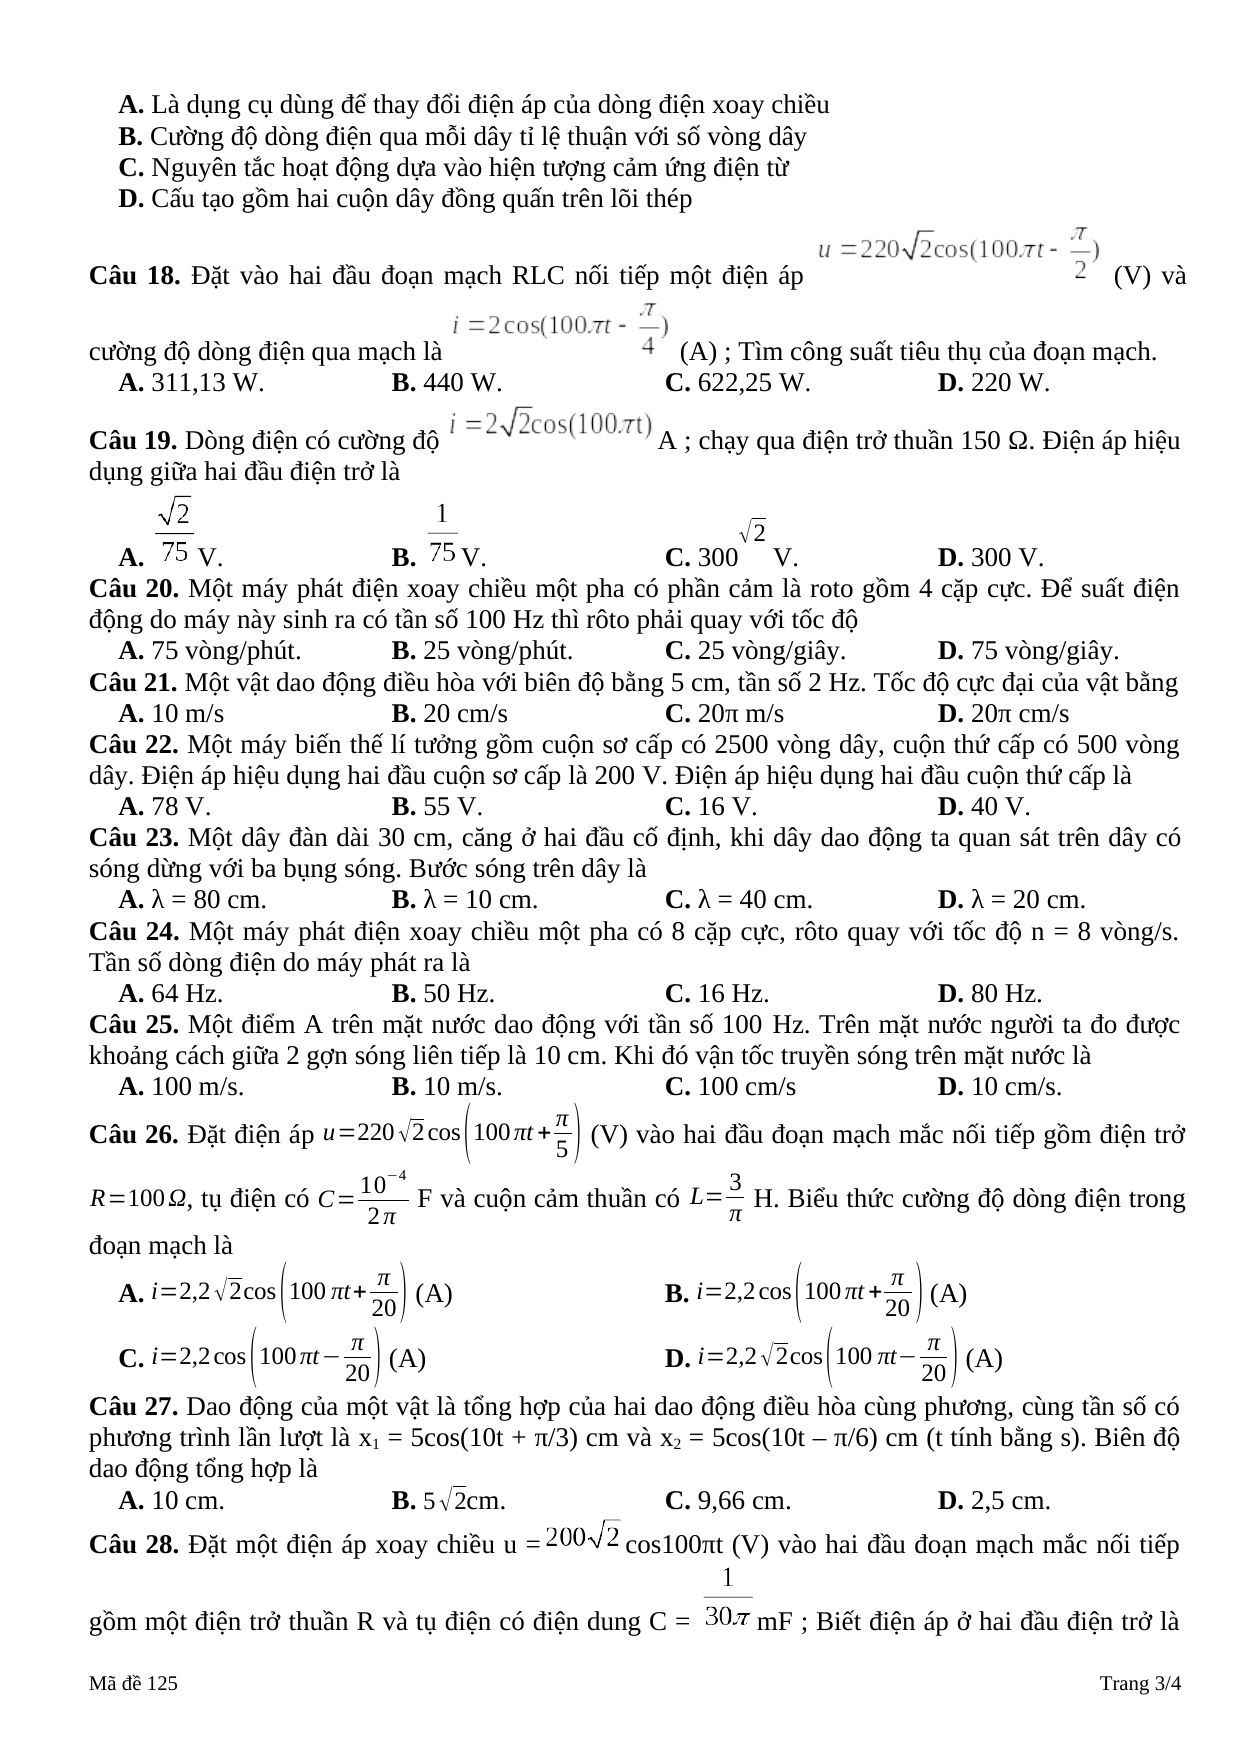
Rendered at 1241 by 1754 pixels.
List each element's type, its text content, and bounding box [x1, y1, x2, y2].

text A. 10 m/s B. 20 cm/s C. 20π m/s D. 20π cm/s [89, 697, 1181, 728]
text Câu 21. Một vật dao động điều hòa với biên độ bằng 5 cm, tần số 2 Hz. Tốc độ cực đại của vật bằng [89, 666, 1184, 697]
text D. Cấu tạo gồm hai cuộn dây đồng quấn trên lõi thép [89, 182, 1181, 213]
text Câu 24. Một máy phát điện xoay chiều một pha có 8 cặp cực, rôto quay với tốc độ n = 8 vòng/s. Tần số dòng điện do máy phát ra là [89, 915, 1181, 977]
text C. Nguyên tắc hoạt động dựa vào hiện tượng cảm ứng điện từ [89, 151, 1181, 182]
text Câu 20. Một máy phát điện xoay chiều một pha có phần cảm là roto gồm 4 cặp cực. Để suất điện động do máy này sinh ra có tần số 100 Hz thì rôto phải quay với tốc độ [89, 572, 1181, 634]
text A. Là dụng cụ dùng để thay đổi điện áp của dòng điện xoay chiều [89, 89, 1181, 120]
text A. V. B. V. C. 300 V. D. 300 V. [89, 491, 1181, 572]
text Câu 19. Dòng điện có cường độ A ; chạy qua điện trở thuần 150 Ω. Điện áp hiệu dụng giữa hai đầu điện trở là [89, 403, 1181, 486]
text Câu 25. Một điểm A trên mặt nước dao động với tần số 100 Hz. Trên mặt nước người ta đo được khoảng cách giữa 2 gợn sóng liên tiếp là 10 cm. Khi đó vận tốc truyền sóng trên mặt nước là [89, 1008, 1181, 1071]
text A. 78 V. B. 55 V. C. 16 V. D. 40 V. [89, 790, 1181, 821]
text B. Cường độ dòng điện qua mỗi dây tỉ lệ thuận với số vòng dây [89, 120, 1181, 151]
text A. 100 m/s. B. 10 m/s. C. 100 cm/s D. 10 cm/s. [89, 1071, 1181, 1102]
text A. 10 cm. B. cm. C. 9,66 cm. D. 2,5 cm. [89, 1484, 1181, 1515]
text Câu 26. Đặt điện áp (V) vào hai đầu đoạn mạch mắc nối tiếp gồm điện trở , tụ điện có F và cuộn cảm thuần có H. Biểu thức cường độ dòng điện trong đoạn mạch là [89, 1102, 1187, 1260]
text Câu 27. Dao động của một vật là tổng hợp của hai dao động điều hòa cùng phương, cùng tần số có phương trình lần lượt là x1 = 5cos(10t + π/3) cm và x2 = 5cos(10t ‒ π/6) cm (t tính bằng s). Biên độ dao động tổng hợp là [89, 1390, 1181, 1484]
text A. (A) B. (A) [89, 1260, 1181, 1325]
text A. 311,13 W. B. 440 W. C. 622,25 W. D. 220 W. [89, 367, 1181, 398]
text C. (A) D. (A) [89, 1325, 1181, 1390]
text A. λ = 80 cm. B. λ = 10 cm. C. λ = 40 cm. D. λ = 20 cm. [89, 884, 1181, 915]
text Câu 18. Đặt vào hai đầu đoạn mạch RLC nối tiếp một điện áp (V) và cường độ dòng điện qua mạch là (A) ; Tìm công suất tiêu thụ của đoạn mạch. [89, 213, 1187, 367]
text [89, 1515, 1181, 1636]
text A. 75 vòng/phút. B. 25 vòng/phút. C. 25 vòng/giây. D. 75 vòng/giây. [89, 634, 1181, 666]
text A. 64 Hz. B. 50 Hz. C. 16 Hz. D. 80 Hz. [89, 977, 1181, 1008]
text Câu 23. Một dây đàn dài 30 cm, căng ở hai đầu cố định, khi dây dao động ta quan sát trên dây có sóng dừng với ba bụng sóng. Bước sóng trên dây là [89, 821, 1182, 884]
text Câu 22. Một máy biến thế lí tưởng gồm cuộn sơ cấp có 2500 vòng dây, cuộn thứ cấp có 500 vòng dây. Điện áp hiệu dụng hai đầu cuộn sơ cấp là 200 V. Điện áp hiệu dụng hai đầu cuộn thứ cấp là [89, 728, 1181, 790]
